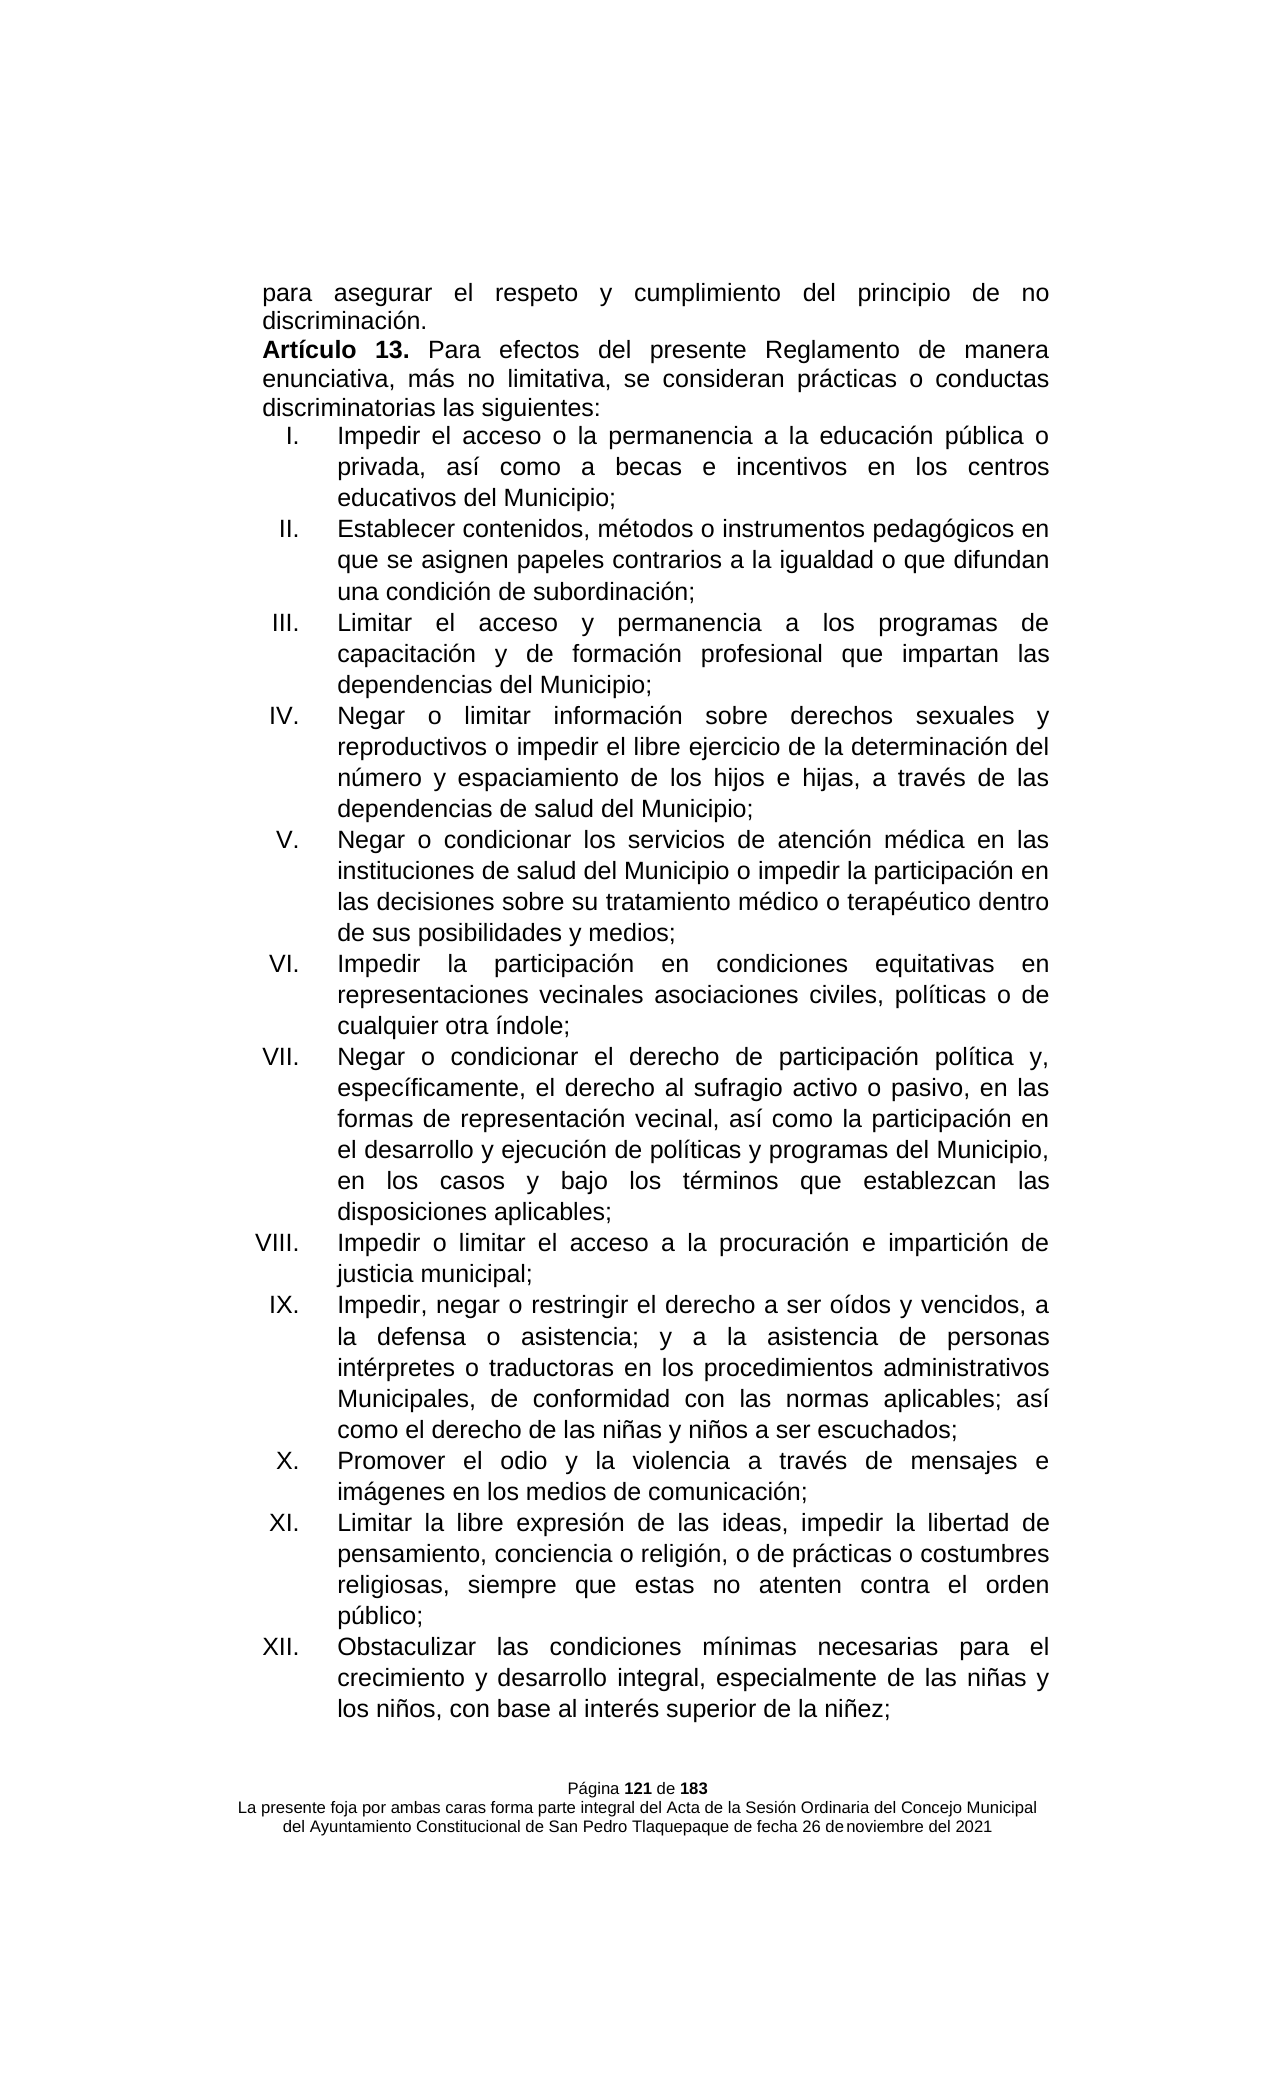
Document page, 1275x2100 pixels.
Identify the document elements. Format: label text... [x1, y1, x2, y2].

list Limitar el acceso y permanencia a los programas de capacitación y de formación profesional que impartan las dependencias del Municipio; [299, 608, 1051, 698]
list Impedir la participación en condiciones equitativas en representaciones vecinales asociaciones civiles, políticas o de cualquier otra índole; [299, 949, 1051, 1040]
list Negar o limitar información sobre derechos sexuales y reproductivos o impedir el libre ejercicio de la determinación del número y espaciamiento de los hijos e hijas, a través de las dependencias de salud del Municipio; [299, 701, 1051, 823]
list Impedir el acceso o la permanencia a la educación pública o privada, así como a becas e incentivos en los centros educativos del Municipio; [299, 421, 1051, 512]
text Artículo 13. Para efectos del presente Reglamento de manera enunciativa, más no limitativa, se consideran prácticas o conductas discriminatorias las siguientes: [262, 335, 1051, 421]
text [262, 278, 1051, 335]
list Negar o condicionar el derecho de participación política y, específicamente, el derecho al sufragio activo o pasivo, en las formas de representación vecinal, así como la participación en el desarrollo y ejecución de políticas y programas del Municipio, en los casos y bajo los términos que establezcan las disposiciones aplicables; [299, 1042, 1051, 1226]
list Impedir o limitar el acceso a la procuración e impartición de justicia municipal; [299, 1228, 1051, 1288]
list Limitar la libre expresión de las ideas, impedir la libertad de pensamiento, conciencia o religión, o de prácticas o costumbres religiosas, siempre que estas no atenten contra el orden público; [299, 1508, 1051, 1630]
list Negar o condicionar los servicios de atención médica en las instituciones de salud del Municipio o impedir la participación en las decisiones sobre su tratamiento médico o terapéutico dentro de sus posibilidades y medios; [299, 825, 1051, 947]
list Establecer contenidos, métodos o instrumentos pedagógicos en que se asignen papeles contrarios a la igualdad o que difundan una condición de subordinación; [299, 514, 1051, 605]
list Impedir, negar o restringir el derecho a ser oídos y vencidos, a la defensa o asistencia; y a la asistencia de personas intérpretes o traductoras en los procedimientos administrativos Municipales, de conformidad con las normas aplicables; así como el derecho de las niñas y niños a ser escuchados; [299, 1291, 1051, 1443]
list Promover el odio y la violencia a través de mensajes e imágenes en los medios de comunicación; [299, 1446, 1051, 1506]
list Obstaculizar las condiciones mínimas necesarias para el crecimiento y desarrollo integral, especialmente de las niñas y los niños, con base al interés superior de la niñez; [299, 1632, 1051, 1723]
